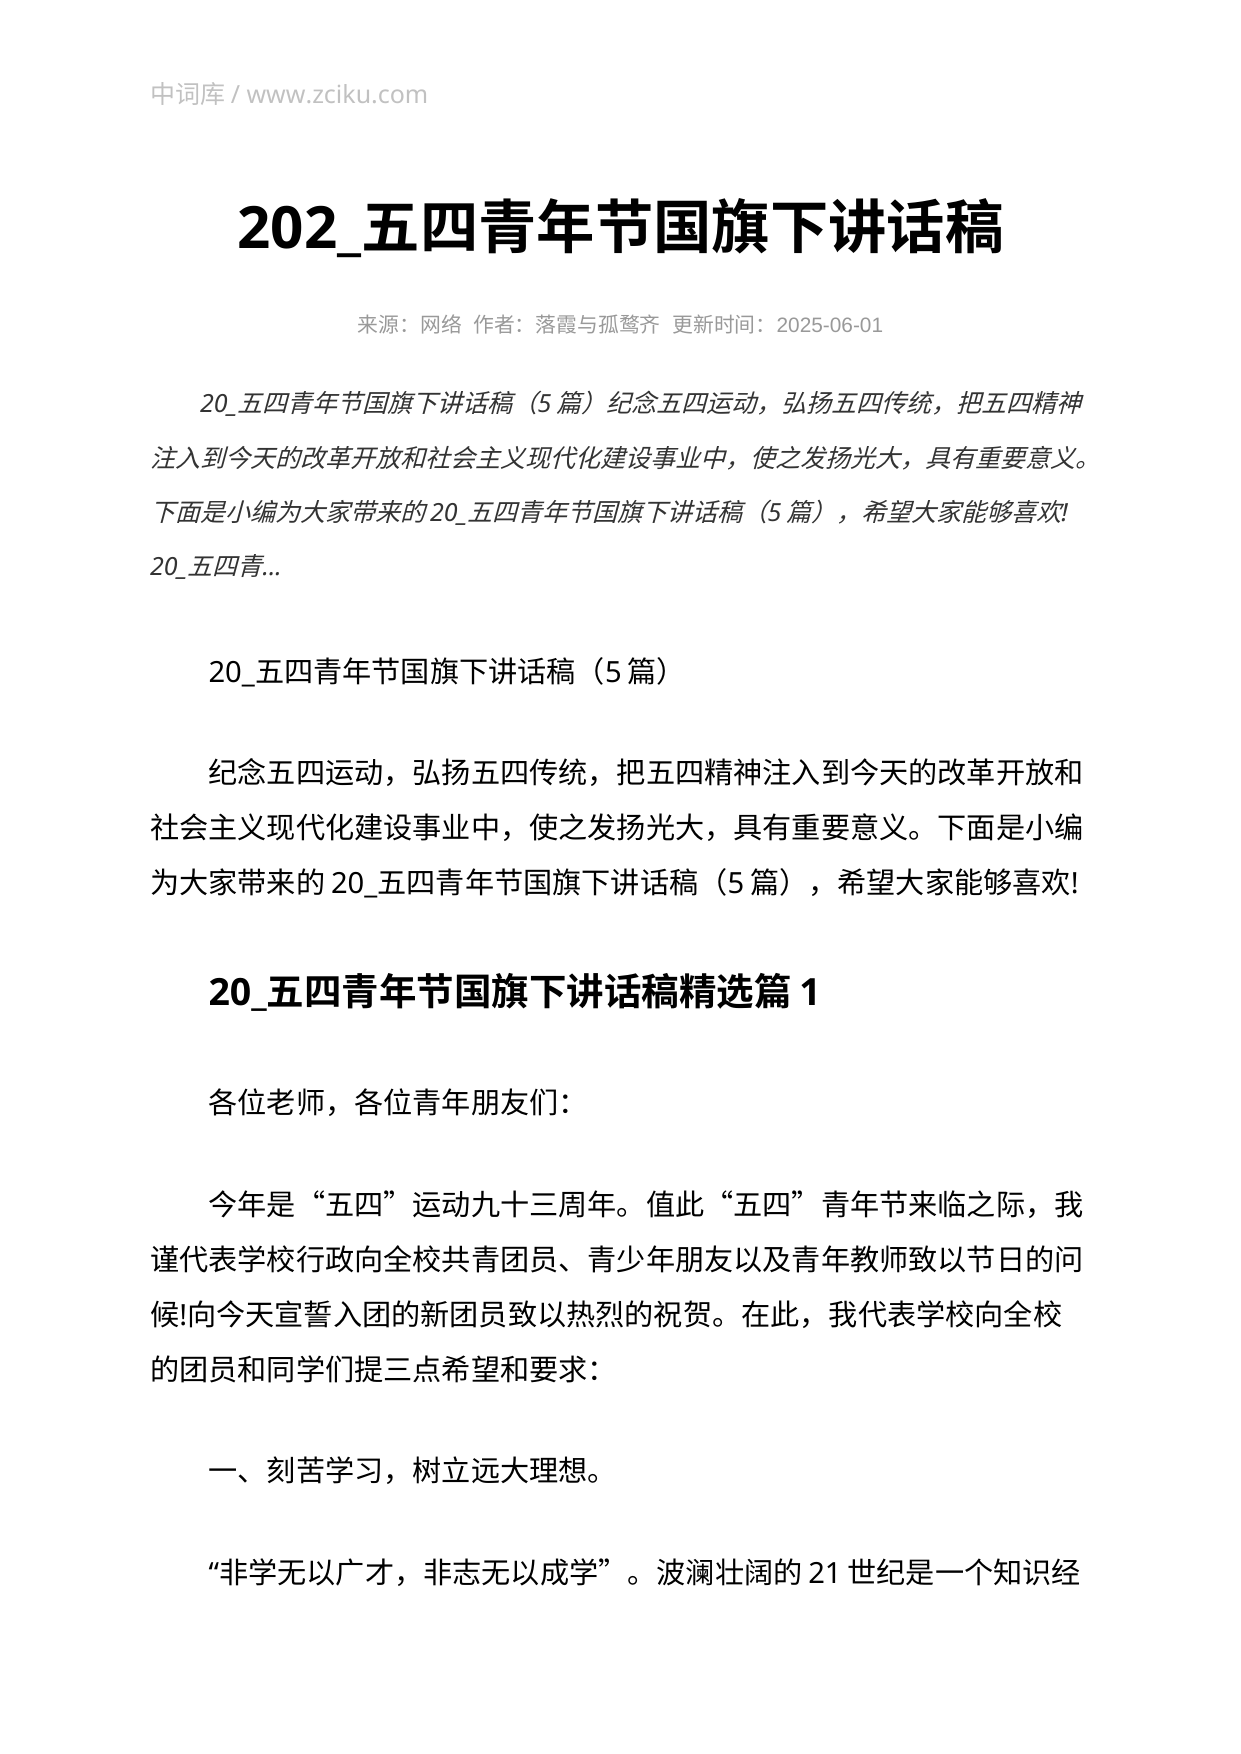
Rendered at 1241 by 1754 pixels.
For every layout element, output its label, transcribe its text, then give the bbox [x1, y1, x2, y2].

subtitle 202_五四青年节国旗下讲话稿 [150, 181, 1090, 266]
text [150, 1549, 1090, 1592]
text 20_五四青年节国旗下讲话稿（5篇） [150, 648, 1090, 691]
text 20_五四青年节国旗下讲话稿精选篇1 [150, 962, 1090, 1016]
text 今年是“五四”运动九十三周年。值此“五四”青年节来临之际，我谨代表学校行政向全校共青团员、青少年朋友以及青年教师致以节日的问候!向今天宣誓入团的新团员致以热烈的祝贺。在此，我代表学校向全校的团员和同学们提三点希望和要求： [150, 1181, 1090, 1388]
text 来源：网络 作者：落霞与孤鹜齐 更新时间：2025-06-01 [150, 313, 1090, 337]
text 20_五四青年节国旗下讲话稿（5篇）纪念五四运动，弘扬五四传统，把五四精神注入到今天的改革开放和社会主义现代化建设事业中，使之发扬光大，具有重要意义。下面是小编为大家带来的20_五四青年节国旗下讲话稿（5篇），希望大家能够喜欢!20_五四青... [150, 384, 1090, 583]
text 各位老师，各位青年朋友们： [150, 1079, 1090, 1122]
text 一、刻苦学习，树立远大理想。 [150, 1448, 1090, 1490]
text 纪念五四运动，弘扬五四传统，把五四精神注入到今天的改革开放和社会主义现代化建设事业中，使之发扬光大，具有重要意义。下面是小编为大家带来的20_五四青年节国旗下讲话稿（5篇），希望大家能够喜欢! [150, 750, 1090, 902]
